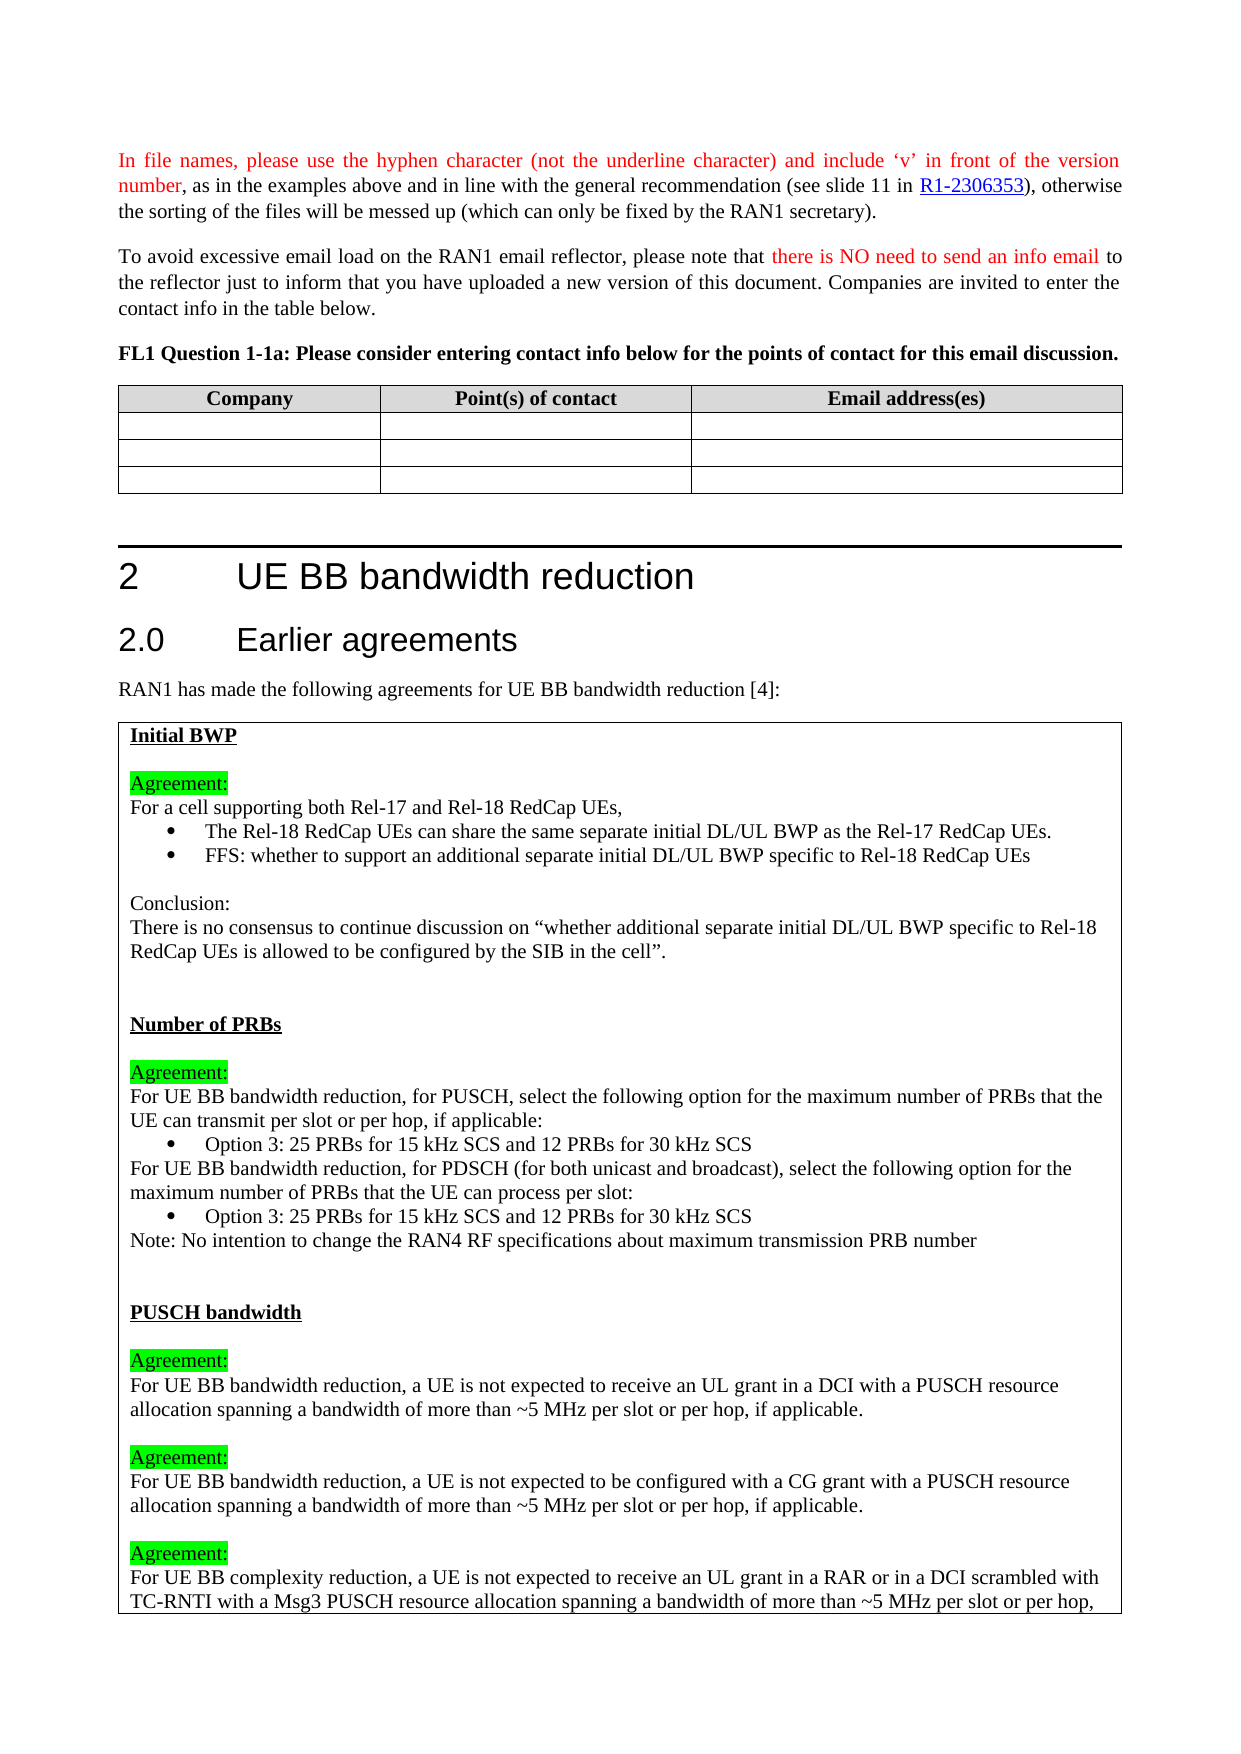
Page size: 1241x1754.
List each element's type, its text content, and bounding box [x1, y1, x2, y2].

text 2.0 Earlier agreements [118, 620, 1122, 658]
table_cell [119, 440, 380, 466]
table_header Point(s) of contact [381, 386, 691, 412]
table_cell [381, 413, 691, 439]
table_cell [119, 413, 380, 439]
text In file names, please use the hyphen character (not the underline character) and include ‘v’ in front of the version number, as in the examples above and in line with the general recommendation (see slide 11 in R1-2306353), otherwise the sorting of the files will be messed up (which can only be fixed by the RAN1 secretary). [118, 147, 1122, 223]
table_cell [381, 440, 691, 466]
text RAN1 has made the following agreements for UE BB bandwidth reduction [4]: [118, 677, 1122, 701]
text To avoid excessive email load on the RAN1 email reflector, please note that there is NO need to send an info email to the reflector just to inform that you have uploaded a new version of this document. Companies are invited to enter the contact info in the table below. [118, 244, 1122, 320]
table_cell [692, 467, 1122, 493]
table_cell [692, 440, 1122, 466]
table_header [119, 723, 1121, 1613]
table_cell [692, 413, 1122, 439]
subtitle 2 UE BB bandwidth reduction [118, 548, 1122, 598]
table_header Email address(es) [692, 386, 1122, 412]
table_cell [381, 467, 691, 493]
table_cell [119, 467, 380, 493]
text FL1 Question 1-1a: Please consider entering contact info below for the points of contact for this email discussion. [118, 341, 1122, 365]
table_header Company [119, 386, 380, 412]
